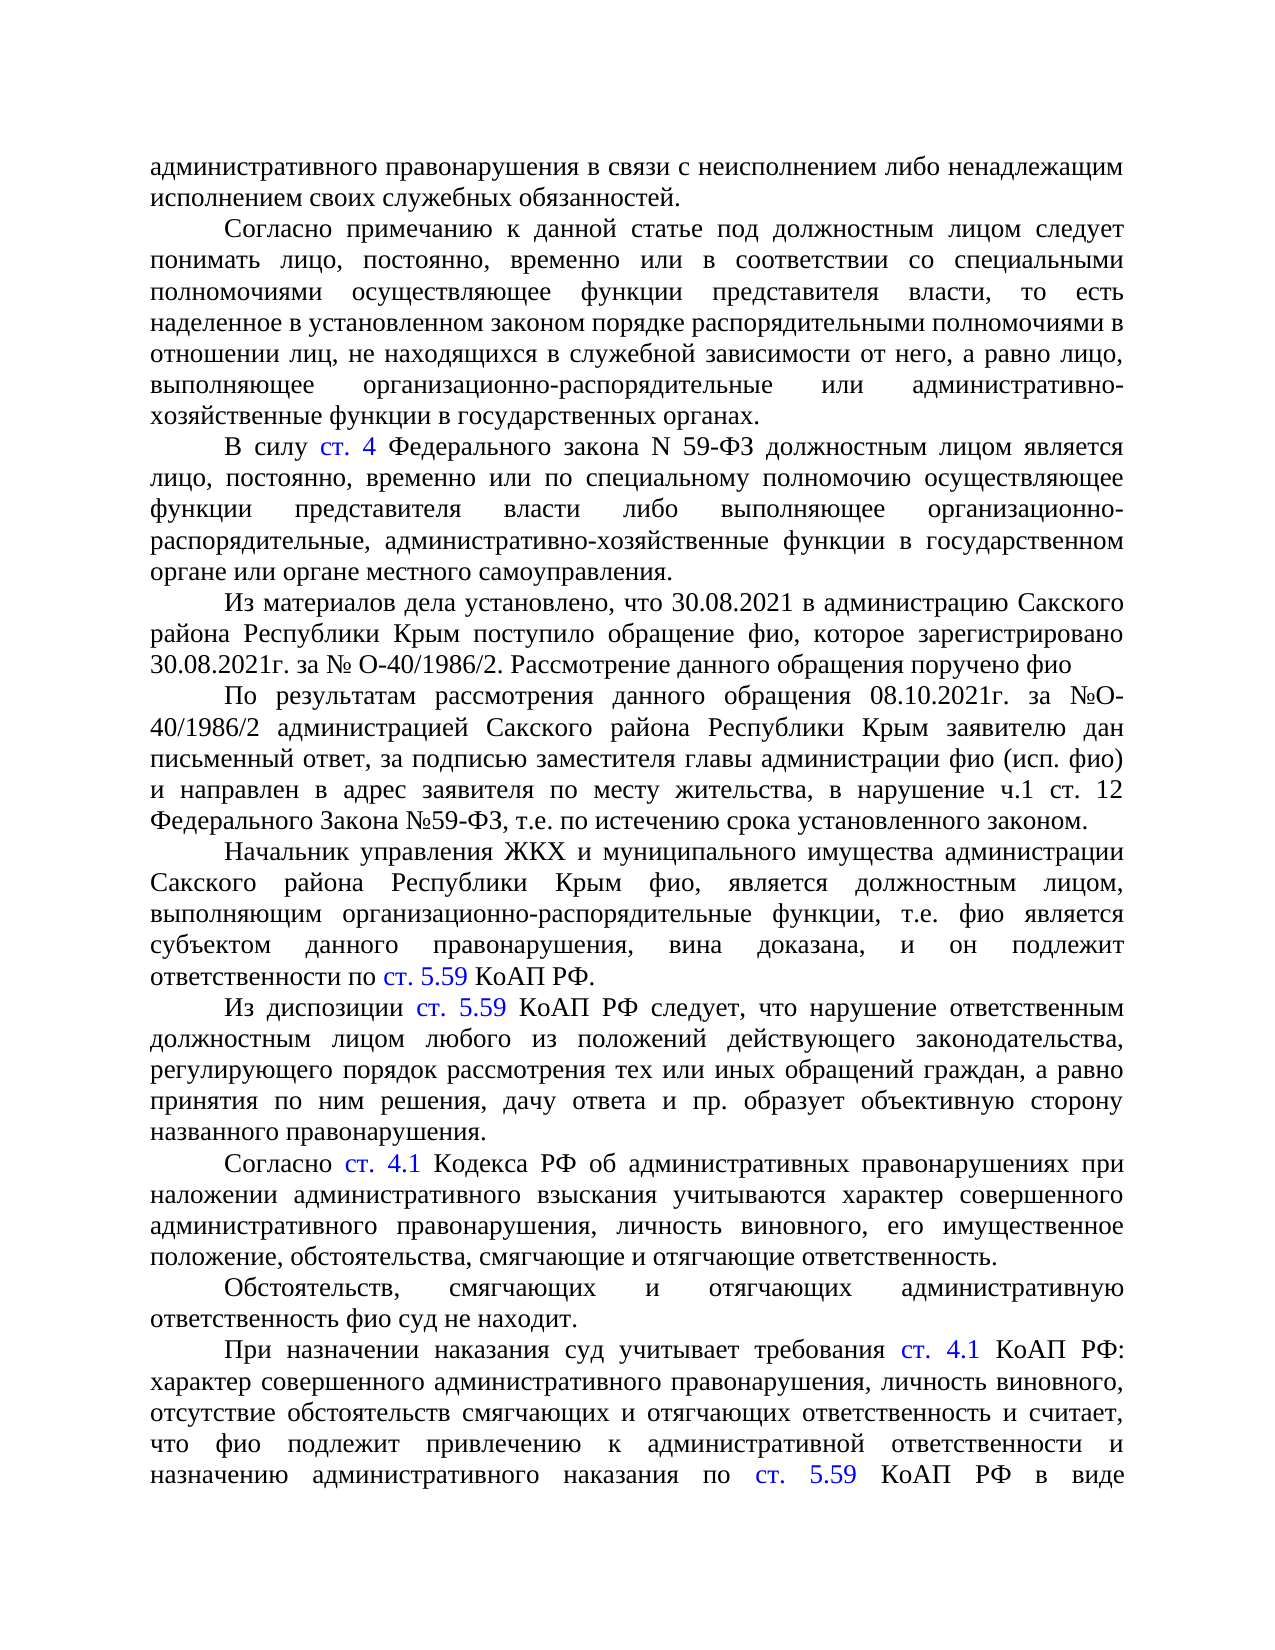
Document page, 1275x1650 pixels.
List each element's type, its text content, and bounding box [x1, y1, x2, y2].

text По результатам рассмотрения данного обращения 08.10.2021г. за №О-40/1986/2 администрацией Сакского района Республики Крым заявителю дан письменный ответ, за подписью заместителя главы администрации фио (исп. фио) и направлен в адрес заявителя по месту жительства, в нарушение ч.1 ст. 12 Федерального Закона №59-ФЗ, т.е. по истечению срока установленного законом. [150, 679, 1125, 835]
text В силу ст. 4 Федерального закона N 59-ФЗ должностным лицом является лицо, постоянно, временно или по специальному полномочию осуществляющее функции представителя власти либо выполняющее организационно-распорядительные, административно-хозяйственные функции в государственном органе или органе местного самоуправления. [150, 430, 1125, 586]
text Согласно примечанию к данной статье под должностным лицом следует понимать лицо, постоянно, временно или в соответствии со специальными полномочиями осуществляющее функции представителя власти, то есть наделенное в установленном законом порядке распорядительными полномочиями в отношении лиц, не находящихся в служебной зависимости от него, а равно лицо, выполняющее организационно-распорядительные или административно-хозяйственные функции в государственных органах. [150, 212, 1125, 430]
text Согласно ст. 4.1 Кодекса РФ об административных правонарушениях при наложении административного взыскания учитываются характер совершенного административного правонарушения, личность виновного, его имущественное положение, обстоятельства, смягчающие и отягчающие ответственность. [150, 1147, 1125, 1271]
text Из диспозиции ст. 5.59 КоАП РФ следует, что нарушение ответственным должностным лицом любого из положений действующего законодательства, регулирующего порядок рассмотрения тех или иных обращений граждан, а равно принятия по ним решения, дачу ответа и пр. образует объективную сторону названного правонарушения. [150, 991, 1125, 1147]
text Из материалов дела установлено, что 30.08.2021 в администрацию Сакского района Республики Крым поступило обращение фио, которое зарегистрировано 30.08.2021г. за № О-40/1986/2. Рассмотрение данного обращения поручено фио [150, 586, 1125, 679]
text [150, 150, 1125, 212]
text Начальник управления ЖКХ и муниципального имущества администрации Сакского района Республики Крым фио, является должностным лицом, выполняющим организационно-распорядительные функции, т.е. фио является субъектом данного правонарушения, вина доказана, и он подлежит ответственности по ст. 5.59 КоАП РФ. [150, 835, 1125, 991]
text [150, 1333, 1125, 1489]
text Обстоятельств, смягчающих и отягчающих административную ответственность фио суд не находит. [150, 1271, 1125, 1333]
